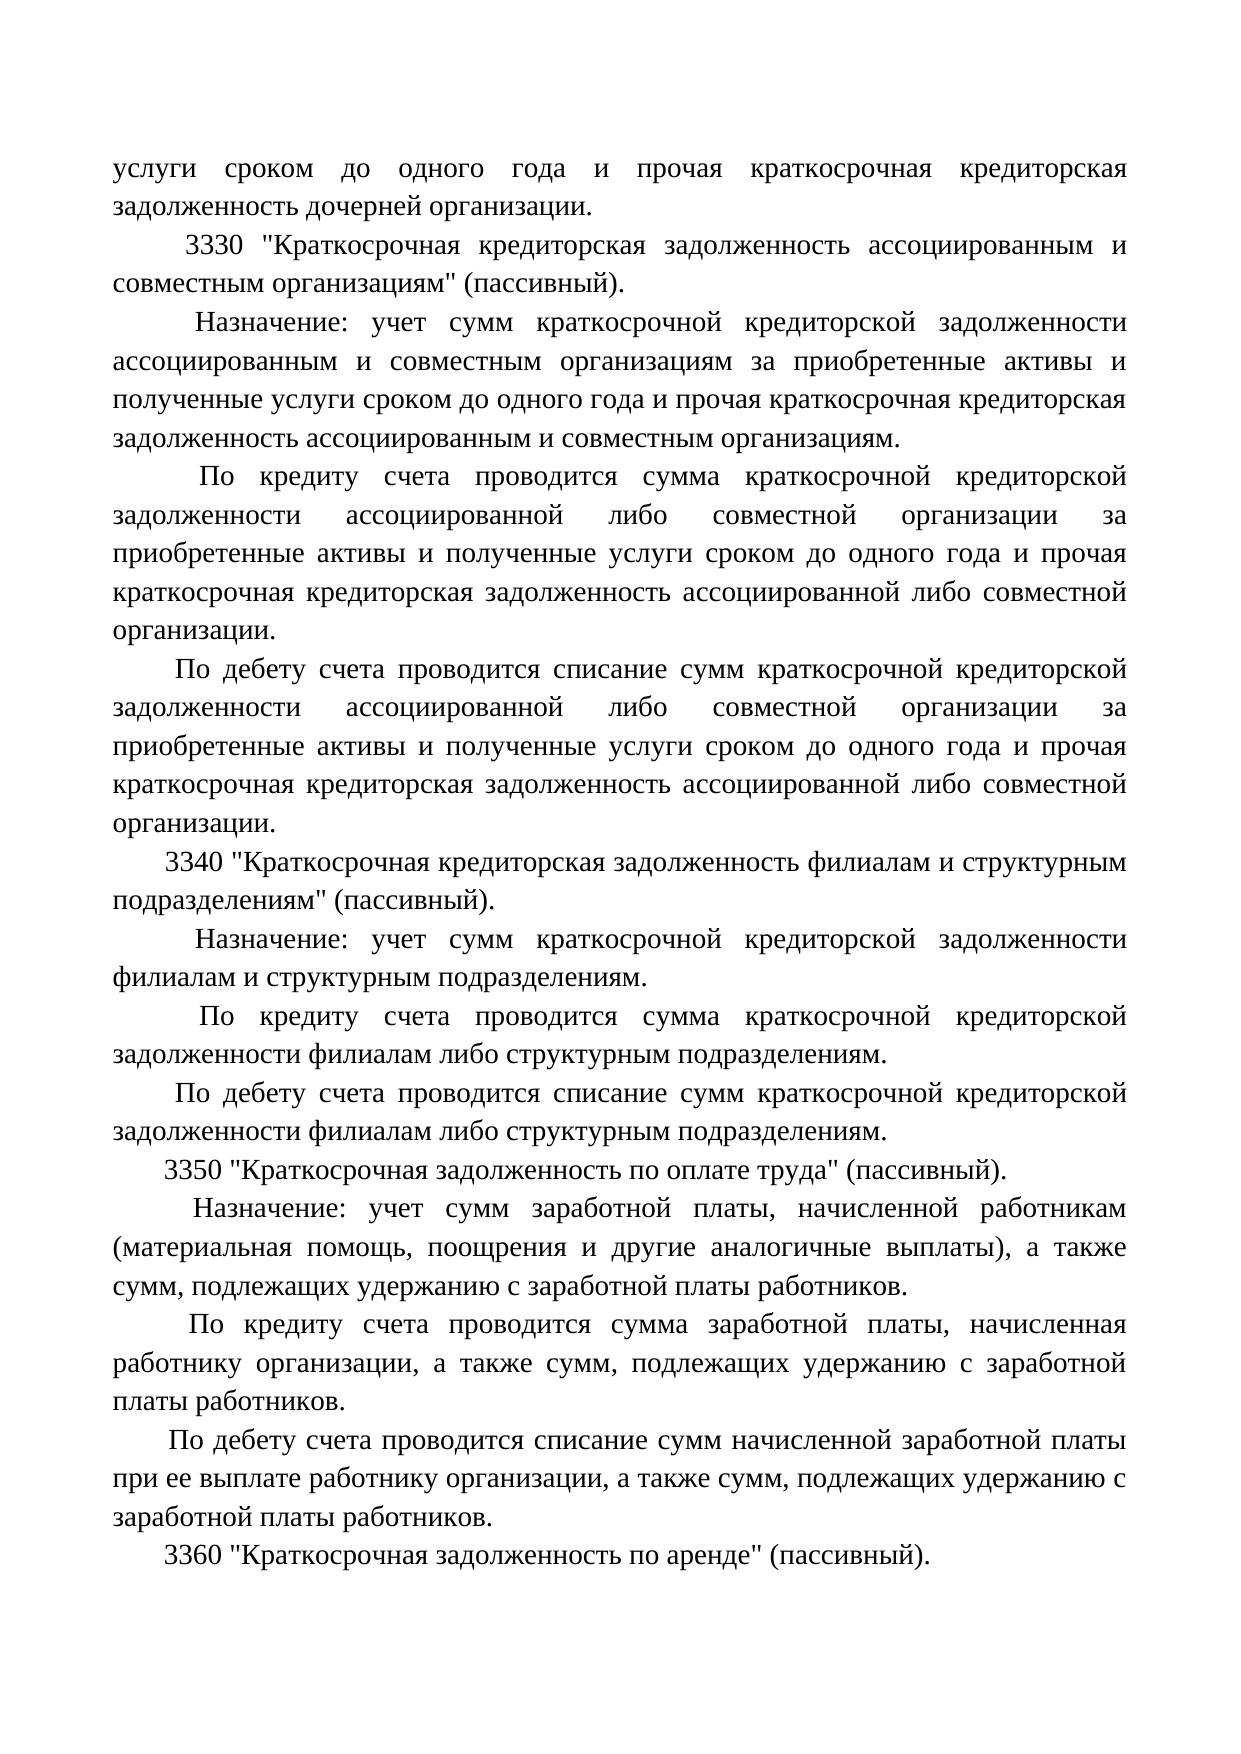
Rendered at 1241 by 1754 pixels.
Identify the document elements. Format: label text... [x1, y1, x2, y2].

text Назначение: учет сумм краткосрочной кредиторской задолженности филиалам и структурным подразделениям. [112, 921, 1128, 993]
text По кредиту счета проводится сумма краткосрочной кредиторской задолженности филиалам либо структурным подразделениям. [112, 998, 1128, 1070]
text 3330 "Краткосрочная кредиторская задолженность ассоциированным и совместным организациям" (пассивный). [112, 227, 1128, 299]
text По кредиту счета проводится сумма краткосрочной кредиторской задолженности ассоциированной либо совместной организации за приобретенные активы и полученные услуги сроком до одного года и прочая краткосрочная кредиторская задолженность ассоциированной либо совместной организации. [112, 458, 1128, 646]
text 3340 "Краткосрочная кредиторская задолженность филиалам и структурным подразделениям" (пассивный). [112, 844, 1128, 916]
text По дебету счета проводится списание сумм краткосрочной кредиторской задолженности филиалам либо структурным подразделениям. [112, 1075, 1128, 1147]
text По кредиту счета проводится сумма заработной платы, начисленная работнику организации, а также сумм, подлежащих удержанию с заработной платы работников. [112, 1306, 1128, 1417]
text По дебету счета проводится списание сумм краткосрочной кредиторской задолженности ассоциированной либо совместной организации за приобретенные активы и полученные услуги сроком до одного года и прочая краткосрочная кредиторская задолженность ассоциированной либо совместной организации. [112, 651, 1128, 839]
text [112, 150, 1128, 222]
text 3350 "Краткосрочная задолженность по оплате труда" (пассивный). [112, 1152, 1128, 1186]
text 3360 "Краткосрочная задолженность по аренде" (пассивный). [112, 1537, 1128, 1571]
text По дебету счета проводится списание сумм начисленной заработной платы при ее выплате работнику организации, а также сумм, подлежащих удержанию с заработной платы работников. [112, 1422, 1128, 1532]
text Назначение: учет сумм заработной платы, начисленной работникам (материальная помощь, поощрения и другие аналогичные выплаты), а также сумм, подлежащих удержанию с заработной платы работников. [112, 1191, 1128, 1301]
text Назначение: учет сумм краткосрочной кредиторской задолженности ассоциированным и совместным организациям за приобретенные активы и полученные услуги сроком до одного года и прочая краткосрочная кредиторская задолженность ассоциированным и совместным организациям. [112, 304, 1128, 453]
